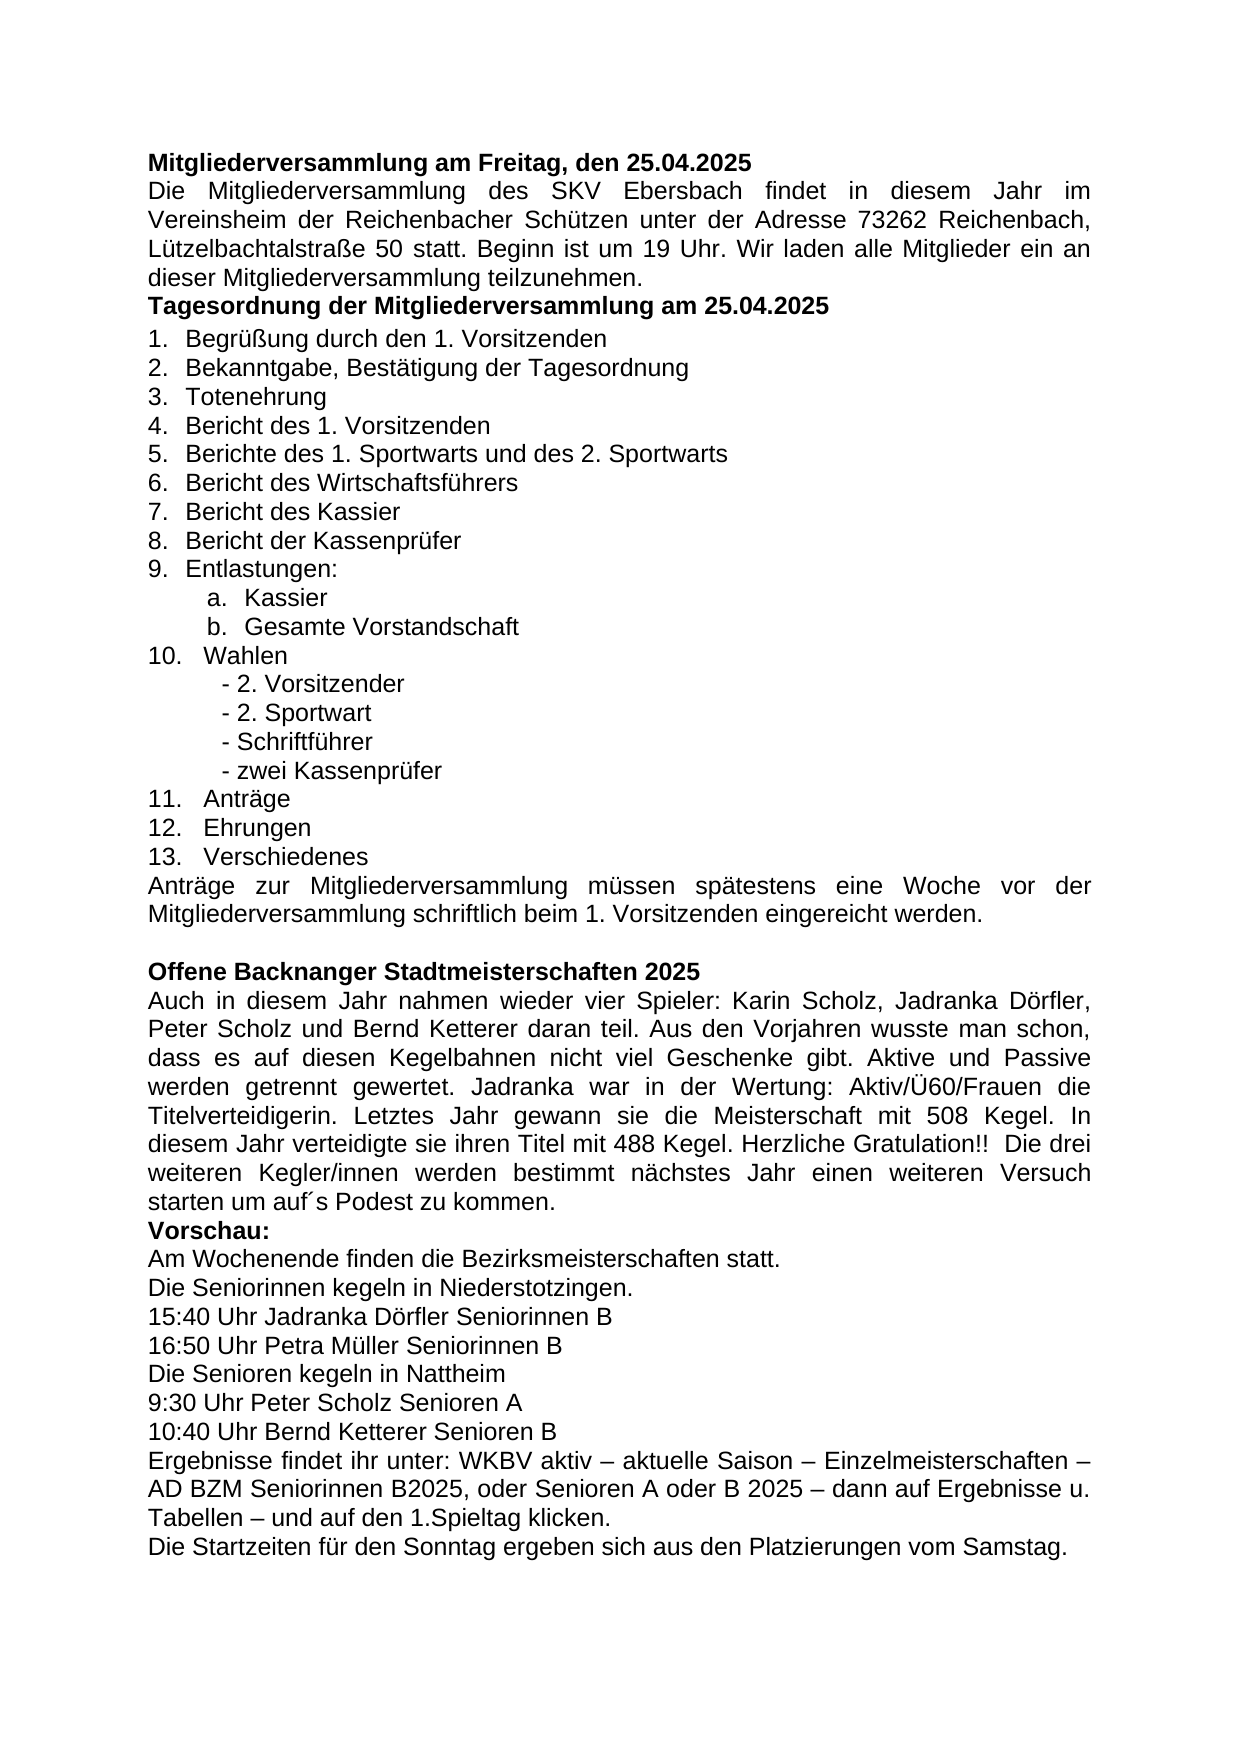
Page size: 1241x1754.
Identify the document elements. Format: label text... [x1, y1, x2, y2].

text 12. Ehrungen [148, 813, 1093, 842]
list Begrüßung durch den 1. Vorsitzenden [148, 324, 1093, 353]
text - 2. Sportwart [148, 698, 1093, 727]
list Berichte des 1. Sportwarts und des 2. Sportwarts [148, 439, 1093, 468]
text Tagesordnung der Mitgliederversammlung am 25.04.2025 [148, 291, 1093, 320]
text Am Wochenende finden die Bezirksmeisterschaften statt. [148, 1244, 1093, 1273]
list Gesamte Vorstandschaft [207, 612, 1093, 641]
text 10:40 Uhr Bernd Ketterer Senioren B [148, 1417, 1093, 1446]
text Mitgliederversammlung am Freitag, den 25.04.2025 [148, 148, 1093, 176]
text 9:30 Uhr Peter Scholz Senioren A [148, 1388, 1093, 1417]
text 10. Wahlen [148, 641, 1093, 669]
list Bericht des Kassier [148, 497, 1093, 526]
text Ergebnisse findet ihr unter: WKBV aktiv – aktuelle Saison – Einzelmeisterschaften – AD BZM Seniorinnen B2025, oder Senioren A oder B 2025 – dann auf Ergebnisse u. Tabellen – und auf den 1.Spieltag klicken. [148, 1446, 1093, 1532]
text - 2. Vorsitzender [148, 669, 1093, 698]
list Bericht der Kassenprüfer [148, 526, 1093, 554]
text - zwei Kassenprüfer [148, 756, 1093, 784]
text Offene Backnanger Stadtmeisterschaften 2025 [148, 957, 1093, 986]
text 15:40 Uhr Jadranka Dörfler Seniorinnen B [148, 1302, 1093, 1331]
list Kassier [207, 583, 1093, 612]
list Bericht des Wirtschaftsführers [148, 468, 1093, 497]
list Totenehrung [148, 382, 1093, 411]
text 16:50 Uhr Petra Müller Seniorinnen B [148, 1331, 1093, 1359]
text Anträge zur Mitgliederversammlung müssen spätestens eine Woche vor der Mitgliederversammlung schriftlich beim 1. Vorsitzenden eingereicht werden. [148, 871, 1093, 928]
text Auch in diesem Jahr nahmen wieder vier Spieler: Karin Scholz, Jadranka Dörfler, Peter Scholz und Bernd Ketterer daran teil. Aus den Vorjahren wusste man schon, dass es auf diesen Kegelbahnen nicht viel Geschenke gibt. Aktive und Passive werden getrennt gewertet. Jadranka war in der Wertung: Aktiv/Ü60/Frauen die Titelverteidigerin. Letztes Jahr gewann sie die Meisterschaft mit 508 Kegel. In diesem Jahr verteidigte sie ihren Titel mit 488 Kegel. Herzliche Gratulation!! Die drei weiteren Kegler/innen werden bestimmt nächstes Jahr einen weiteren Versuch starten um auf´s Podest zu kommen. [148, 986, 1093, 1216]
list Entlastungen: [148, 554, 1093, 583]
text Die Senioren kegeln in Nattheim [148, 1359, 1093, 1388]
text Die Seniorinnen kegeln in Niederstotzingen. [148, 1273, 1093, 1302]
text Die Startzeiten für den Sonntag ergeben sich aus den Platzierungen vom Samstag. [148, 1532, 1093, 1561]
list Bekanntgabe, Bestätigung der Tagesordnung [148, 353, 1093, 382]
text - Schriftführer [148, 727, 1093, 756]
list Bericht des 1. Vorsitzenden [148, 411, 1093, 439]
text Vorschau: [148, 1216, 1093, 1244]
text Die Mitgliederversammlung des SKV Ebersbach findet in diesem Jahr im Vereinsheim der Reichenbacher Schützen unter der Adresse 73262 Reichenbach, Lützelbachtalstraße 50 statt. Beginn ist um 19 Uhr. Wir laden alle Mitglieder ein an dieser Mitgliederversammlung teilzunehmen. [148, 176, 1093, 291]
text 11. Anträge [148, 784, 1093, 813]
text 13. Verschiedenes [148, 842, 1093, 871]
